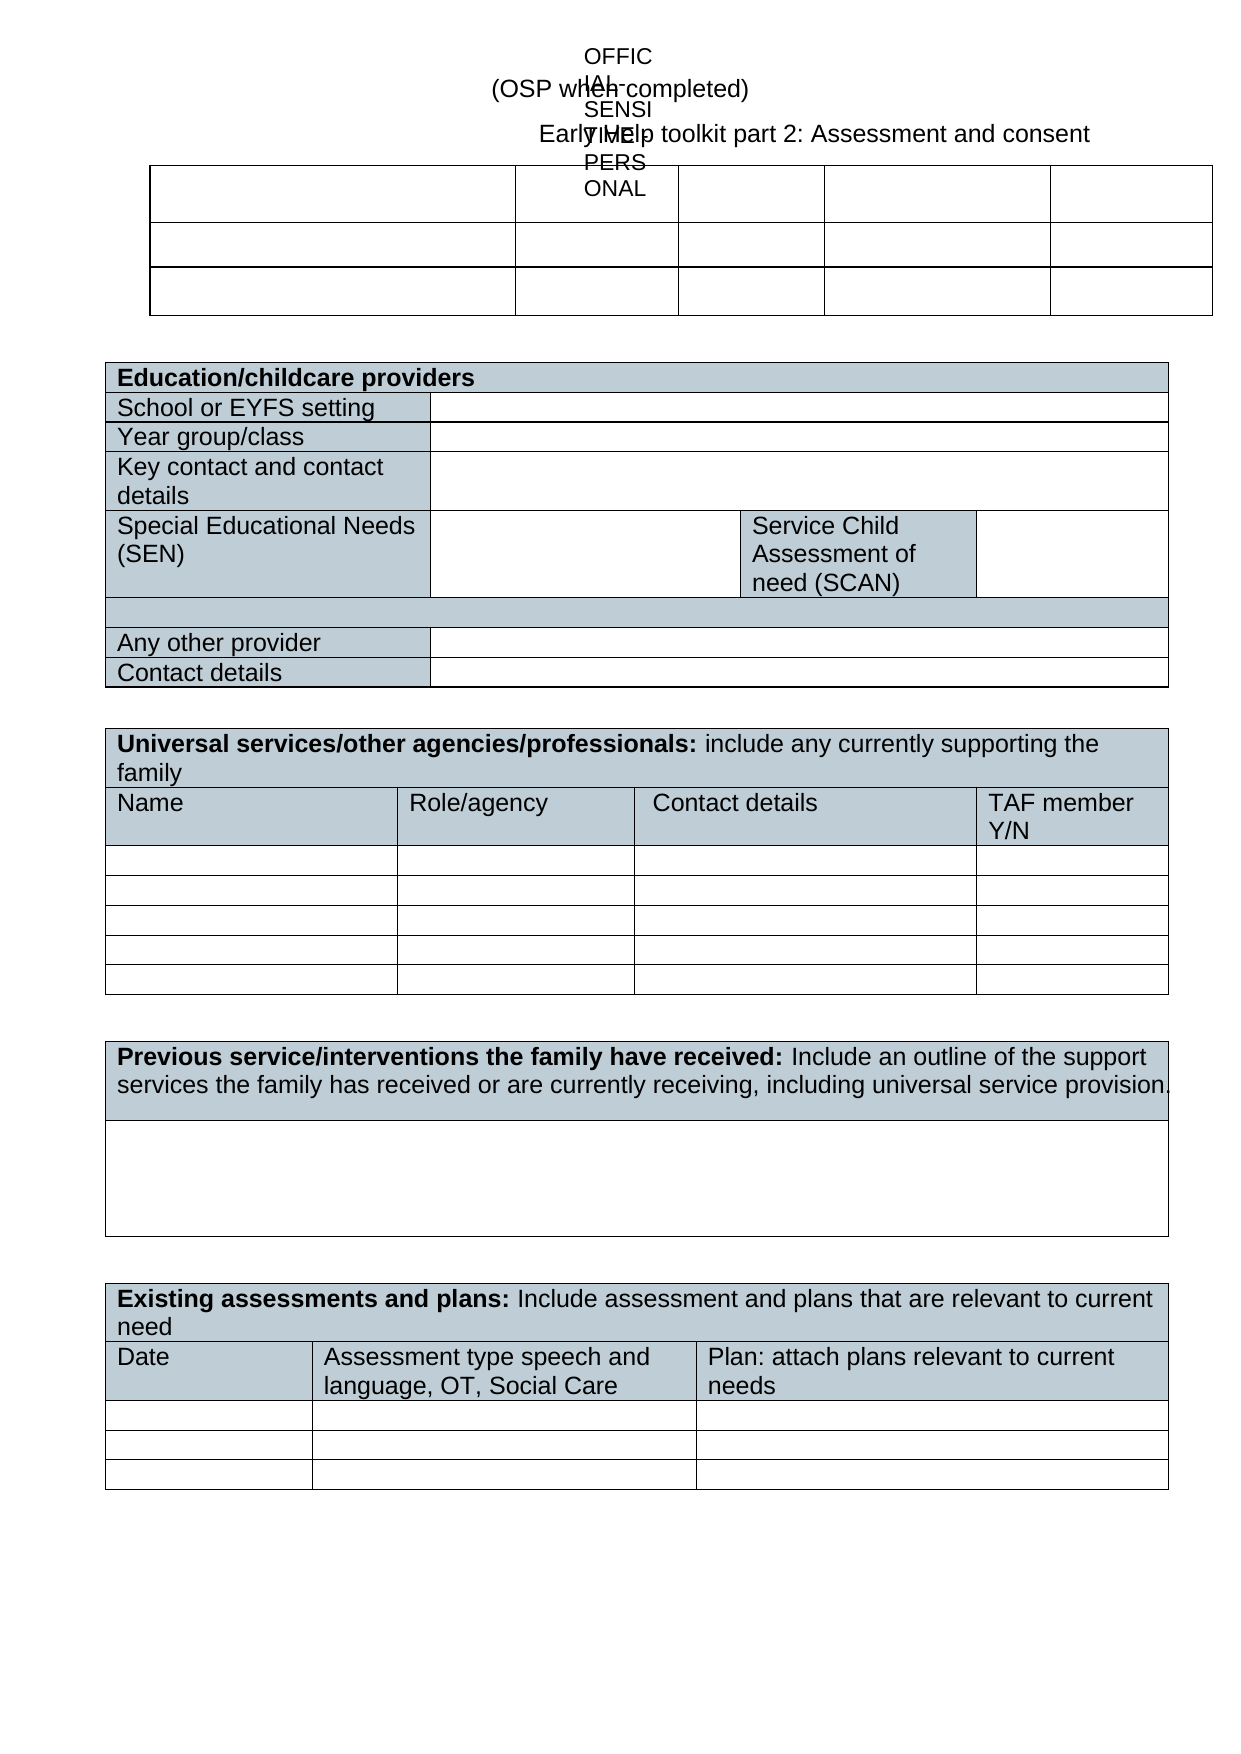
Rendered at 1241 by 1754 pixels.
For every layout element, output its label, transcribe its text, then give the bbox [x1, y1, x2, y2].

table_cell Contact details [635, 788, 976, 845]
table_cell [1051, 268, 1212, 315]
table_cell [106, 965, 397, 994]
table_cell [106, 846, 397, 875]
table_cell [106, 906, 397, 934]
table_cell [516, 268, 678, 315]
table_cell [151, 166, 515, 222]
table_cell [106, 1460, 312, 1489]
table_cell [398, 936, 634, 964]
table_cell Key contact and contact details [106, 452, 430, 510]
table_cell School or EYFS setting [106, 393, 430, 421]
table_cell Contact details [106, 658, 430, 686]
table_cell [398, 876, 634, 905]
table_cell Role/agency [398, 788, 634, 845]
table_cell [106, 1401, 312, 1429]
table_cell [977, 511, 1168, 597]
table_cell Any other provider [106, 628, 430, 657]
table_header Education/childcare providers [106, 363, 1168, 392]
table_cell [977, 906, 1168, 934]
table_cell [697, 1431, 1168, 1459]
table_cell [313, 1460, 696, 1489]
table_cell [516, 166, 678, 222]
table_cell [431, 511, 740, 597]
table_cell TAF member Y/N [977, 788, 1168, 845]
table_cell [151, 223, 515, 266]
table_cell [431, 393, 1168, 421]
table_cell [635, 876, 976, 905]
table_cell [106, 936, 397, 964]
table_cell [1051, 166, 1212, 222]
table_cell [431, 423, 1168, 451]
table_cell [679, 223, 824, 266]
table_header Previous service/interventions the family have received: Include an outline of the support services the family has received or are currently receiving, including universal service provision. [106, 1042, 1168, 1120]
table_cell Assessment type speech and language, OT, Social Care [313, 1342, 696, 1400]
table_cell [431, 452, 1168, 510]
table_cell [825, 166, 1050, 222]
table_cell [106, 598, 1168, 627]
table_cell [398, 906, 634, 934]
table_cell [313, 1401, 696, 1429]
table_cell Date [106, 1342, 312, 1400]
table_cell Plan: attach plans relevant to current needs [697, 1342, 1168, 1400]
table_cell [106, 1121, 1168, 1236]
table_cell [635, 846, 976, 875]
table_cell Service Child Assessment of need (SCAN) [741, 511, 976, 597]
table_cell [977, 846, 1168, 875]
table_cell [635, 965, 976, 994]
table_cell [431, 658, 1168, 686]
table_cell [431, 628, 1168, 657]
table_cell [635, 906, 976, 934]
table_cell [313, 1431, 696, 1459]
table_cell [977, 876, 1168, 905]
table_cell [977, 936, 1168, 964]
table_cell [106, 1431, 312, 1459]
table_cell [977, 965, 1168, 994]
table_cell Year group/class [106, 423, 430, 451]
table_cell Special Educational Needs (SEN) [106, 511, 430, 597]
table_cell [825, 223, 1050, 266]
table_cell [825, 268, 1050, 315]
table_cell [697, 1460, 1168, 1489]
table_cell [635, 936, 976, 964]
table_cell [151, 268, 515, 315]
table_header Existing assessments and plans: Include assessment and plans that are relevant to current need [106, 1284, 1168, 1341]
table_header Universal services/other agencies/professionals: include any currently supporting the family [106, 729, 1168, 787]
table_cell [398, 965, 634, 994]
table_cell [697, 1401, 1168, 1429]
table_cell Name [106, 788, 397, 845]
table_cell [398, 846, 634, 875]
table_cell [1051, 223, 1212, 266]
table_cell [106, 876, 397, 905]
table_cell [679, 166, 824, 222]
table_cell [679, 268, 824, 315]
table_cell [516, 223, 678, 266]
